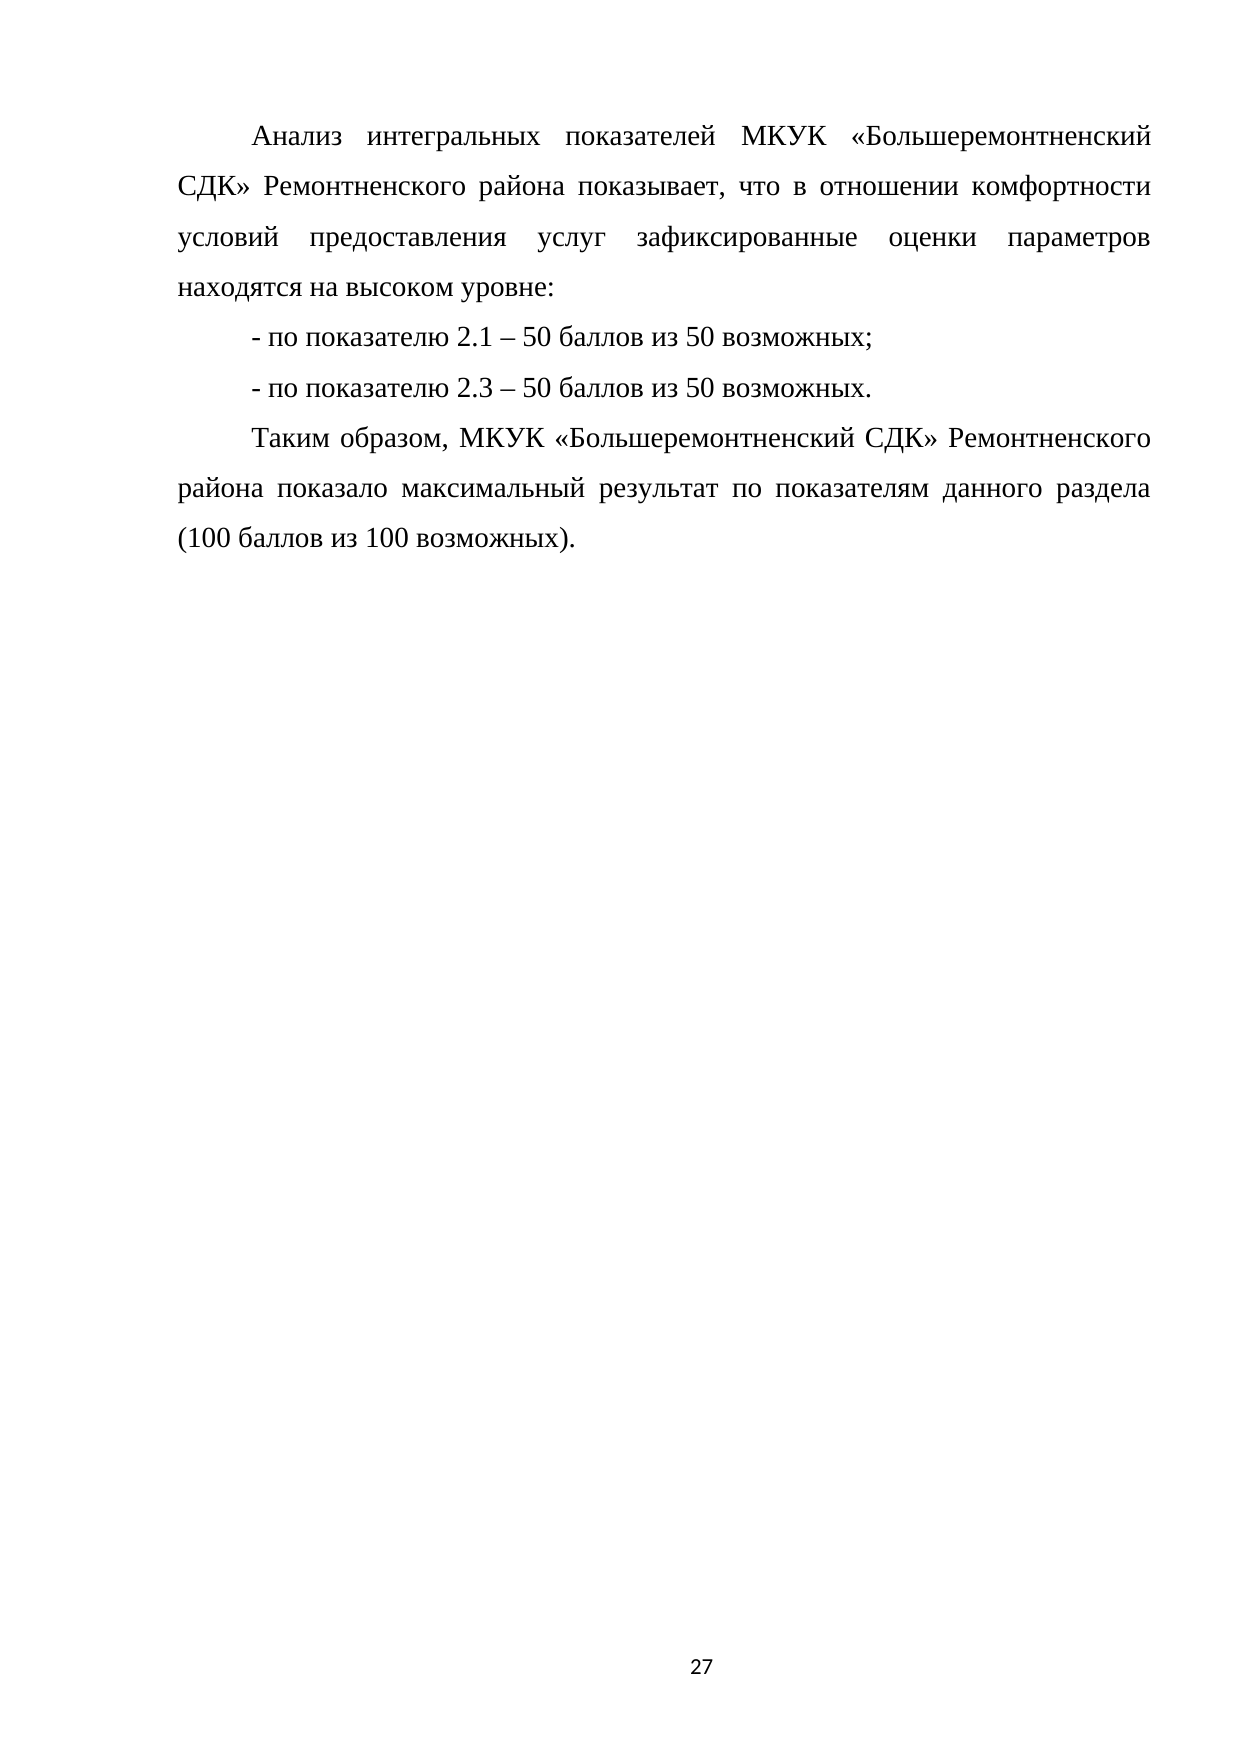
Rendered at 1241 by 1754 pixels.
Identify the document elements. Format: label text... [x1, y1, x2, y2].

text Таким образом, МКУК «Большеремонтненский СДК» Ремонтненского района показало максимальный результат по показателям данного раздела (100 баллов из 100 возможных). [177, 420, 1152, 554]
text Анализ интегральных показателей МКУК «Большеремонтненский СДК» Ремонтненского района показывает, что в отношении комфортности условий предоставления услуг зафиксированные оценки параметров находятся на высоком уровне: [177, 118, 1152, 303]
text - по показателю 2.3 – 50 баллов из 50 возможных. [177, 370, 1152, 403]
text - по показателю 2.1 – 50 баллов из 50 возможных; [177, 319, 1152, 353]
